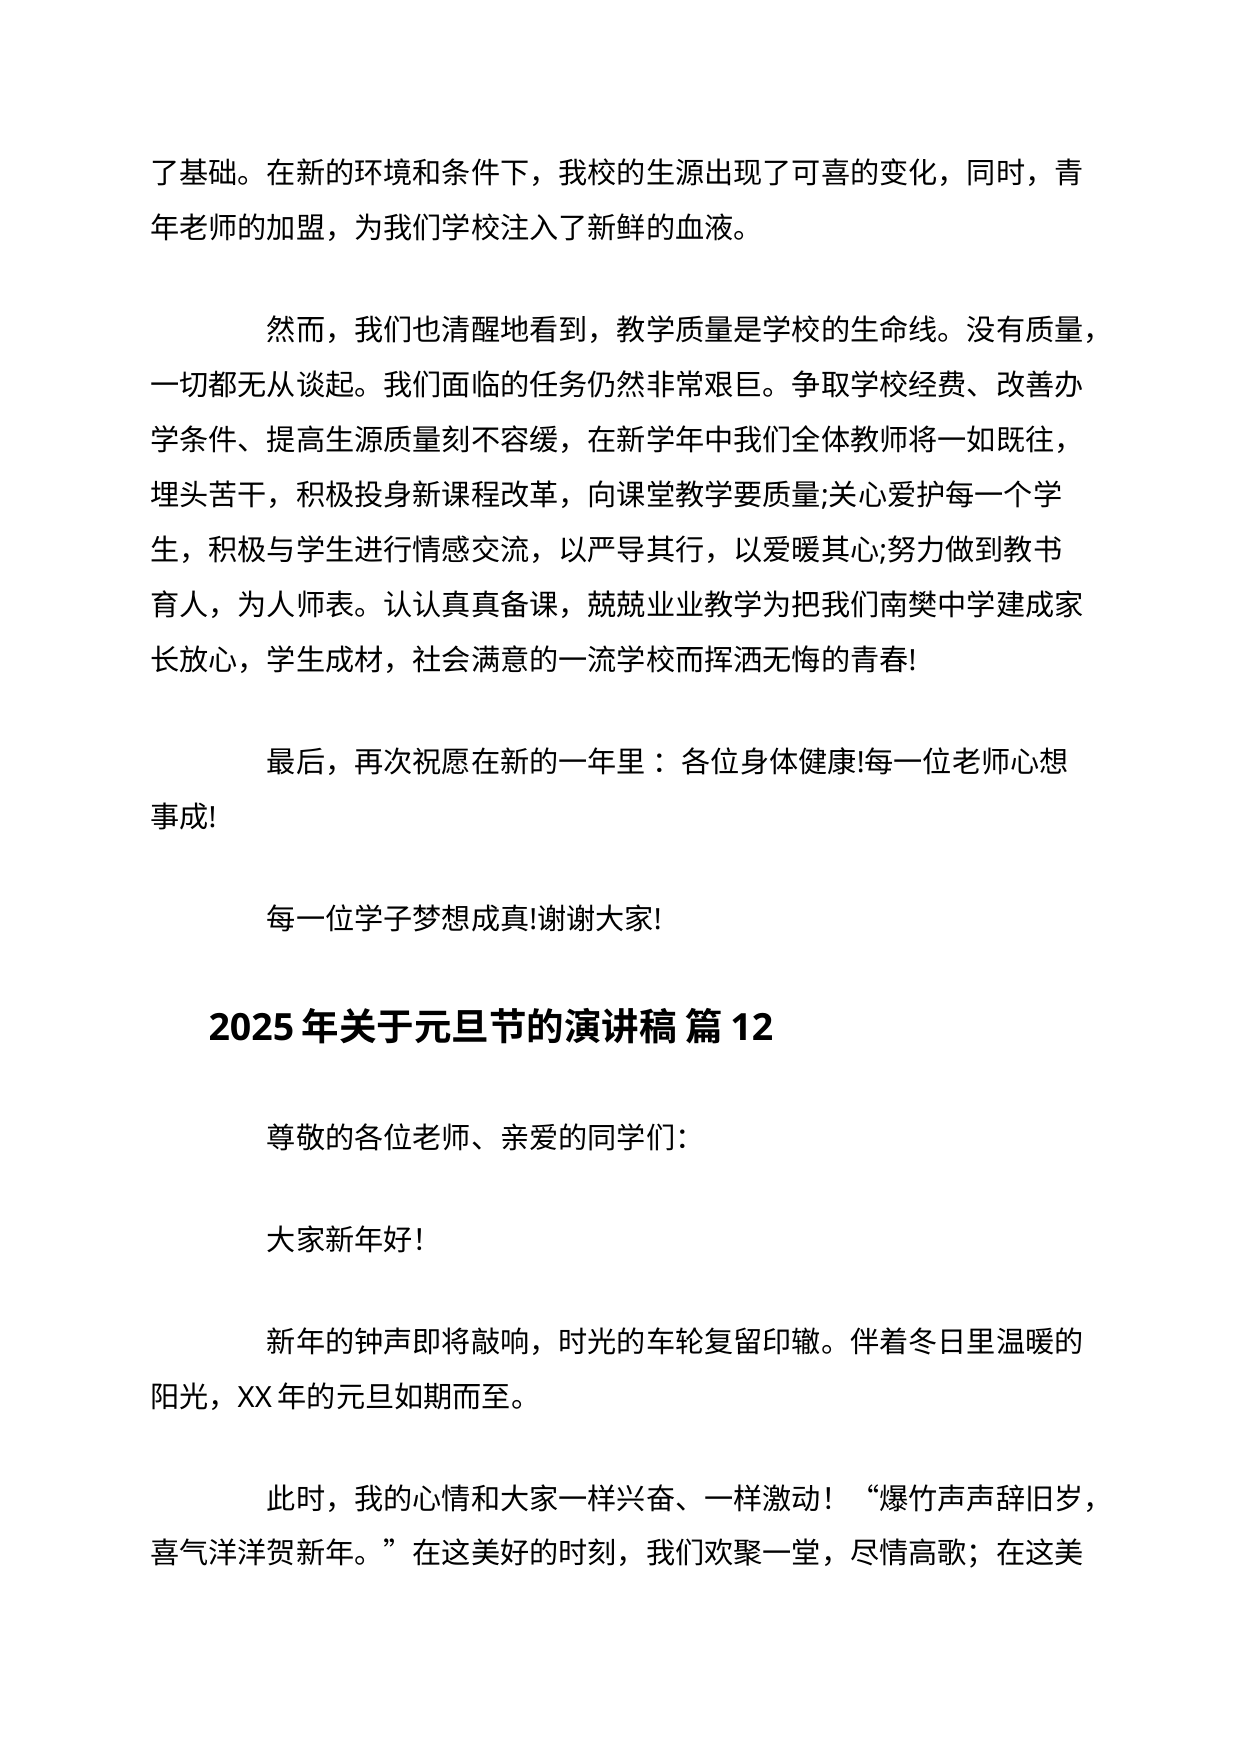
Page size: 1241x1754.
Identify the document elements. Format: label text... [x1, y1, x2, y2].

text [150, 150, 1090, 247]
text 大家新年好！ [150, 1217, 1090, 1259]
text 每一位学子梦想成真!谢谢大家! [150, 895, 1090, 938]
text 新年的钟声即将敲响，时光的车轮复留印辙。伴着冬日里温暖的阳光，XX年的元旦如期而至。 [150, 1318, 1090, 1416]
text 最后，再次祝愿在新的一年里 ：各位身体健康!每一位老师心想事成! [150, 738, 1090, 836]
text 2025年关于元旦节的演讲稿 篇12 [150, 997, 1090, 1052]
text 尊敬的各位老师、亲爱的同学们： [150, 1115, 1090, 1157]
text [150, 1475, 1090, 1572]
text 然而，我们也清醒地看到，教学质量是学校的生命线。没有质量，一切都无从谈起。我们面临的任务仍然非常艰巨。争取学校经费、改善办学条件、提高生源质量刻不容缓，在新学年中我们全体教师将一如既往，埋头苦干，积极投身新课程改革，向课堂教学要质量;关心爱护每一个学生，积极与学生进行情感交流，以严导其行，以爱暖其心;努力做到教书育人，为人师表。认认真真备课，兢兢业业教学为把我们南樊中学建成家长放心，学生成材，社会满意的一流学校而挥洒无悔的青春! [150, 307, 1090, 679]
